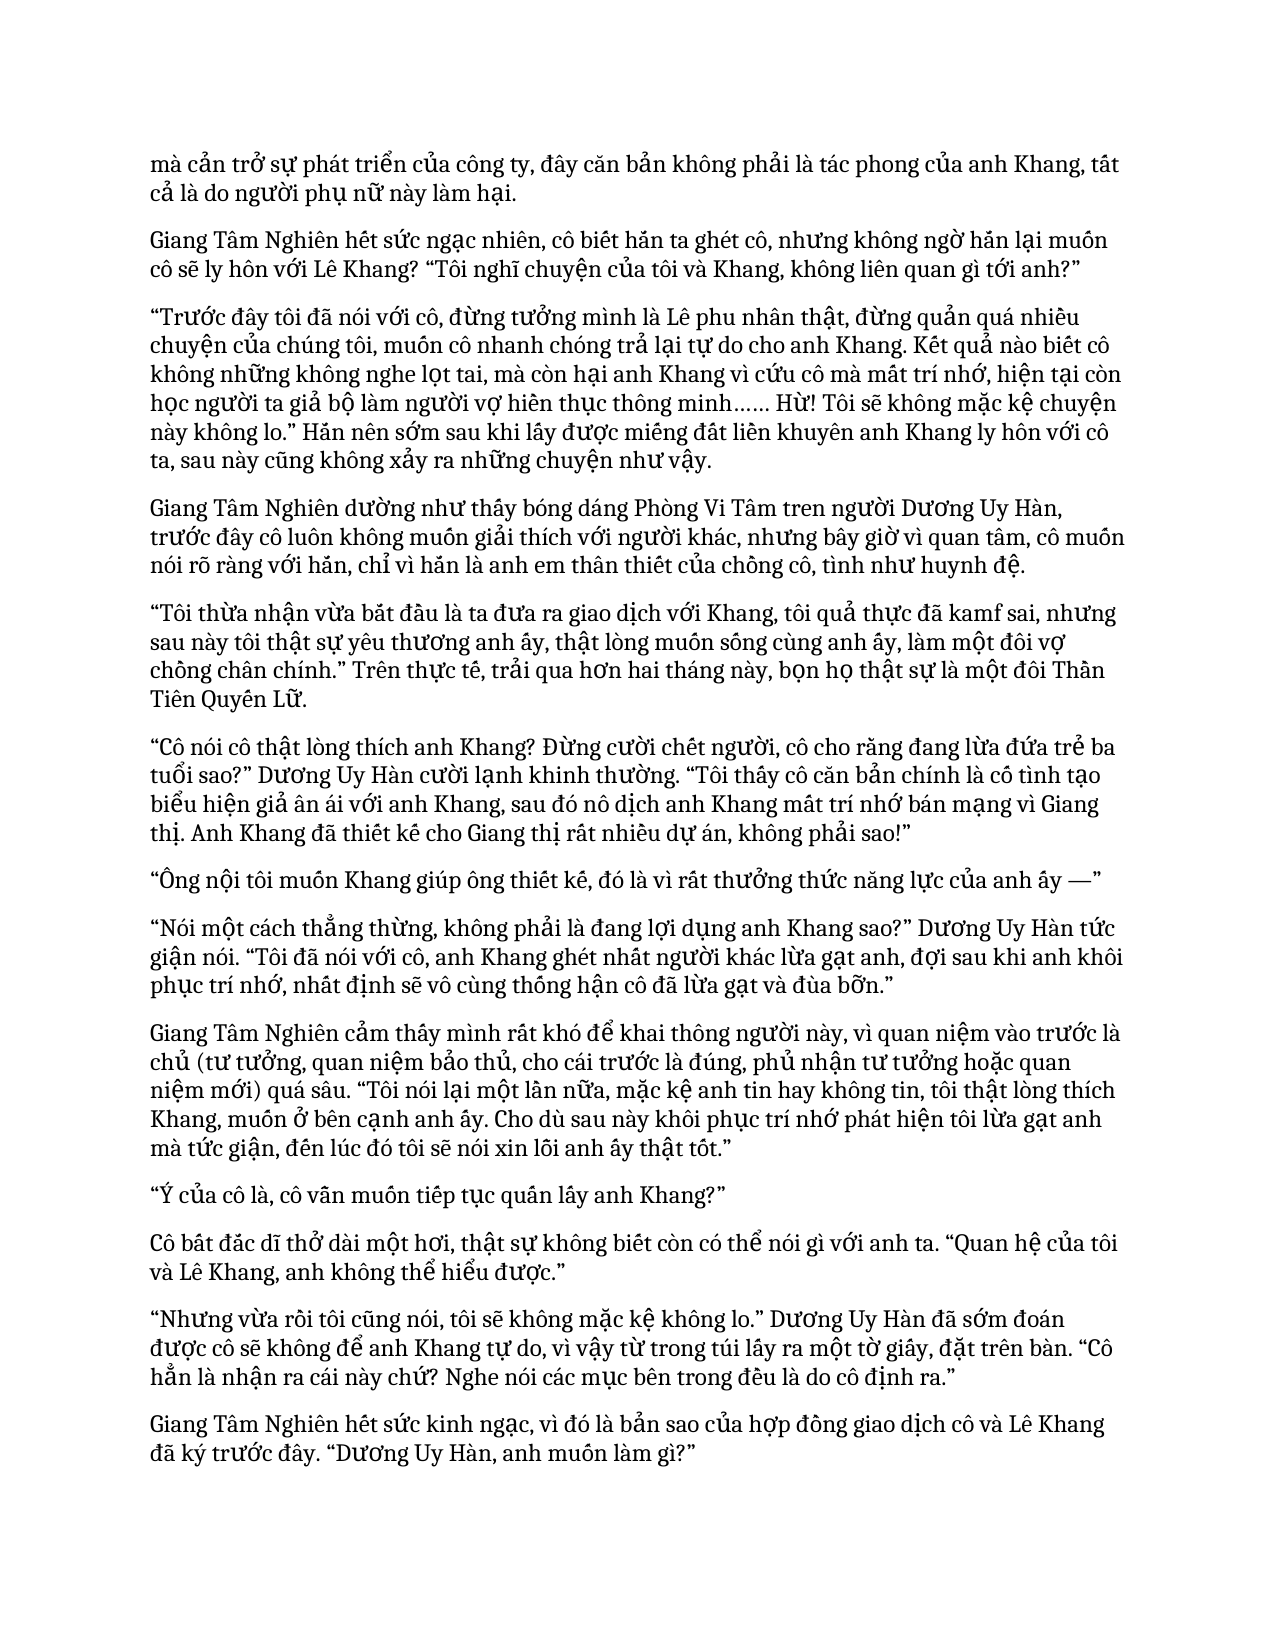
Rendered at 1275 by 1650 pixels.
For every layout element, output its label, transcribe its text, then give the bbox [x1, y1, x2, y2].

text “Trước đây tôi đã nói với cô, đừng tưởng mình là Lê phu nhân thật, đừng quản quá nhiều chuyện của chúng tôi, muốn cô nhanh chóng trả lại tự do cho anh Khang. Kết quả nào biết cô không những không nghe lọt tai, mà còn hại anh Khang vì cứu cô mà mất trí nhớ, hiện tại còn học người ta giả bộ làm người vợ hiền thục thông minh…… Hừ! Tôi sẽ không mặc kệ chuyện này không lo.” Hắn nên sớm sau khi lấy được miếng đất liền khuyên anh Khang ly hôn với cô ta, sau này cũng không xảy ra những chuyện như vậy. [150, 302, 1125, 475]
text “Ông nội tôi muốn Khang giúp ông thiết kế, đó là vì rất thưởng thức năng lực của anh ấy —” [150, 866, 1125, 895]
text Giang Tâm Nghiên dường như thấy bóng dáng Phòng Vi Tâm tren người Dương Uy Hàn, trước đây cô luôn không muốn giải thích với người khác, nhưng bây giờ vì quan tâm, cô muốn nói rõ ràng với hắn, chỉ vì hắn là anh em thân thiết của chồng cô, tình như huynh đệ. [150, 494, 1125, 580]
text “Nói một cách thẳng thừng, không phải là đang lợi dụng anh Khang sao?” Dương Uy Hàn tức giận nói. “Tôi đã nói với cô, anh Khang ghét nhất người khác lừa gạt anh, đợi sau khi anh khôi phục trí nhớ, nhất định sẽ vô cùng thống hận cô đã lừa gạt và đùa bỡn.” [150, 914, 1125, 1000]
text “Nhưng vừa rồi tôi cũng nói, tôi sẽ không mặc kệ không lo.” Dương Uy Hàn đã sớm đoán được cô sẽ không để anh Khang tự do, vì vậy từ trong túi lấy ra một tờ giấy, đặt trên bàn. “Cô hẳn là nhận ra cái này chứ? Nghe nói các mục bên trong đều là do cô định ra.” [150, 1305, 1125, 1391]
text Cô bất đắc dĩ thở dài một hơi, thật sự không biết còn có thể nói gì với anh ta. “Quan hệ của tôi và Lê Khang, anh không thể hiểu được.” [150, 1229, 1125, 1286]
text “Cô nói cô thật lòng thích anh Khang? Đừng cười chết người, cô cho rằng đang lừa đứa trẻ ba tuổi sao?” Dương Uy Hàn cười lạnh khinh thường. “Tôi thấy cô căn bản chính là cố tình tạo biểu hiện giả ân ái với anh Khang, sau đó nô dịch anh Khang mất trí nhớ bán mạng vì Giang thị. Anh Khang đã thiết kế cho Giang thị rất nhiều dự án, không phải sao!” [150, 732, 1125, 847]
text Giang Tâm Nghiên cảm thấy mình rất khó để khai thông người này, vì quan niệm vào trước là chủ (tư tưởng, quan niệm bảo thủ, cho cái trước là đúng, phủ nhận tư tưởng hoặc quan niệm mới) quá sâu. “Tôi nói lại một lần nữa, mặc kệ anh tin hay không tin, tôi thật lòng thích Khang, muốn ở bên cạnh anh ấy. Cho dù sau này khôi phục trí nhớ phát hiện tôi lừa gạt anh mà tức giận, đến lúc đó tôi sẽ nói xin lỗi anh ấy thật tốt.” [150, 1019, 1125, 1162]
text “Ý của cô là, cô vẫn muốn tiếp tục quấn lấy anh Khang?” [150, 1181, 1125, 1210]
text “Tôi thừa nhận vừa bắt đầu là ta đưa ra giao dịch với Khang, tôi quả thực đã kamf sai, nhưng sau này tôi thật sự yêu thương anh ấy, thật lòng muốn sống cùng anh ấy, làm một đôi vợ chồng chân chính.” Trên thực tế, trải qua hơn hai tháng này, bọn họ thật sự là một đôi Thần Tiên Quyến Lữ. [150, 599, 1125, 714]
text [150, 150, 1125, 207]
text Giang Tâm Nghiên hết sức kinh ngạc, vì đó là bản sao của hợp đồng giao dịch cô và Lê Khang đã ký trước đây. “Dương Uy Hàn, anh muốn làm gì?” [150, 1410, 1125, 1467]
text Giang Tâm Nghiên hết sức ngạc nhiên, cô biết hắn ta ghét cô, nhưng không ngờ hắn lại muốn cô sẽ ly hôn với Lê Khang? “Tôi nghĩ chuyện của tôi và Khang, không liên quan gì tới anh?” [150, 226, 1125, 284]
